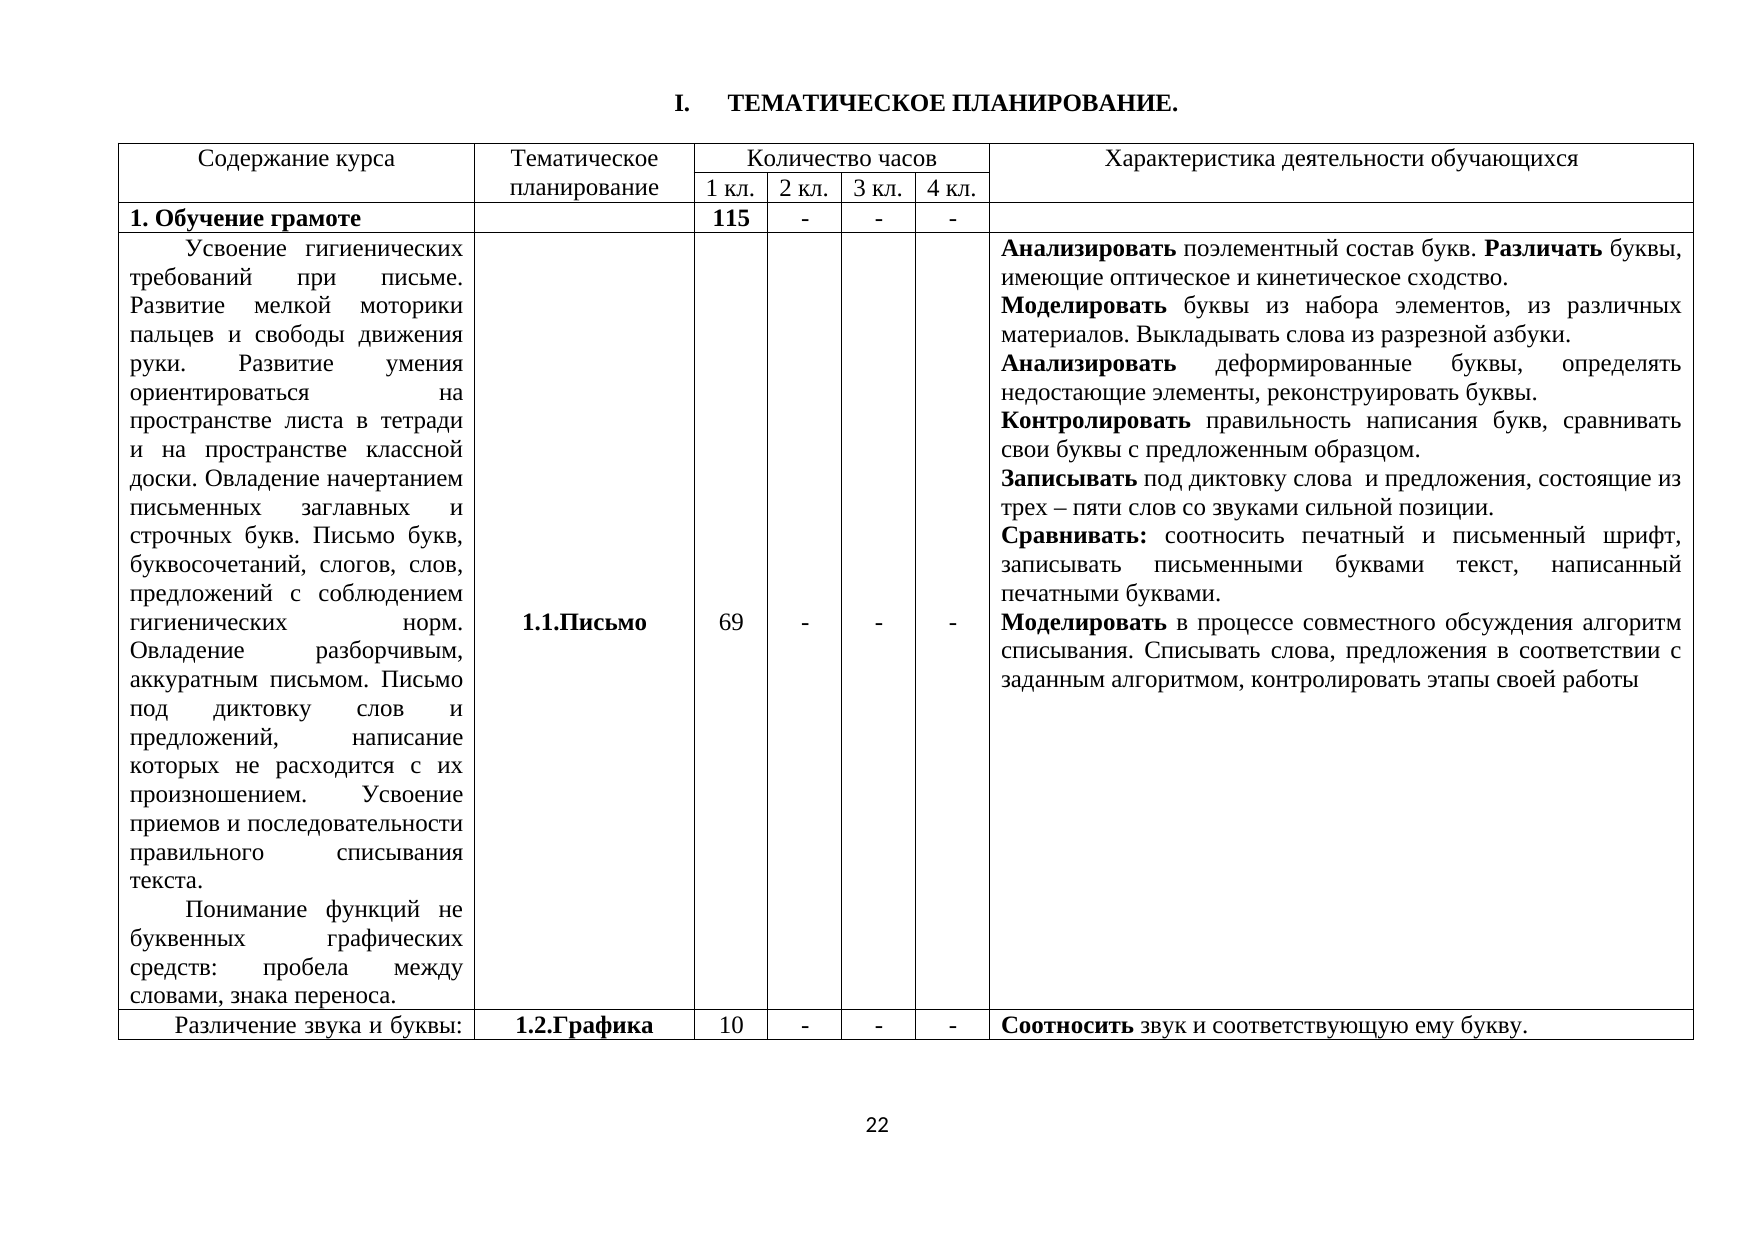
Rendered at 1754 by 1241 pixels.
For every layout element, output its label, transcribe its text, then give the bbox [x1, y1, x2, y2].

table_cell - [916, 233, 989, 1009]
table_cell 4 кл. [916, 173, 989, 202]
table_header Тематическое планирование [475, 144, 694, 202]
table_cell 2 кл. [768, 173, 841, 202]
table_cell 1 кл. [695, 173, 767, 202]
table_cell 69 [695, 233, 767, 1009]
table_header Количество часов [695, 144, 989, 172]
table_cell 1.1.Письмо [475, 233, 694, 1009]
table_cell [475, 203, 694, 232]
list ТЕМАТИЧЕСКОЕ ПЛАНИРОВАНИЕ. [156, 88, 1713, 117]
table_cell - [768, 233, 841, 1009]
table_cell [119, 1010, 474, 1039]
table_cell - [842, 233, 915, 1009]
table_cell 3 кл. [842, 173, 915, 202]
table_cell Анализировать поэлементный состав букв. Различать буквы, имеющие оптическое и кинетическое сходство. Моделировать буквы из набора элементов, из различных материалов. Выкладывать слова из разрезной азбуки. Анализировать деформированные буквы, определять недостающие элементы, реконструировать буквы. Контролировать правильность написания букв, сравнивать свои буквы с предложенным образцом. Записывать под диктовку слова и предложения, состоящие из трех – пяти слов со звуками сильной позиции. Сравнивать: соотносить печатный и письменный шрифт, записывать письменными буквами текст, написанный печатными буквами. Моделировать в процессе совместного обсуждения алгоритм списывания. Списывать слова, предложения в соответствии с заданным алгоритмом, контролировать этапы своей работы [990, 233, 1693, 1009]
table_cell [990, 203, 1693, 232]
table_header Содержание курса [119, 144, 474, 202]
table_cell Усвоение гигиенических требований при письме. Развитие мелкой моторики пальцев и свободы движения руки. Развитие умения ориентироваться на пространстве листа в тетради и на пространстве классной доски. Овладение начертанием письменных заглавных и строчных букв. Письмо букв, буквосочетаний, слогов, слов, предложений с соблюдением гигиенических норм. Овладение разборчивым, аккуратным письмом. Письмо под диктовку слов и предложений, написание которых не расходится с их произношением. Усвоение приемов и последовательности правильного списывания текста. Понимание функций не буквенных графических средств: пробела между словами, знака переноса. [119, 233, 474, 1009]
table_header Характеристика деятельности обучающихся [990, 144, 1693, 202]
table_cell 1. Обучение грамоте [119, 203, 474, 232]
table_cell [990, 1010, 1693, 1039]
